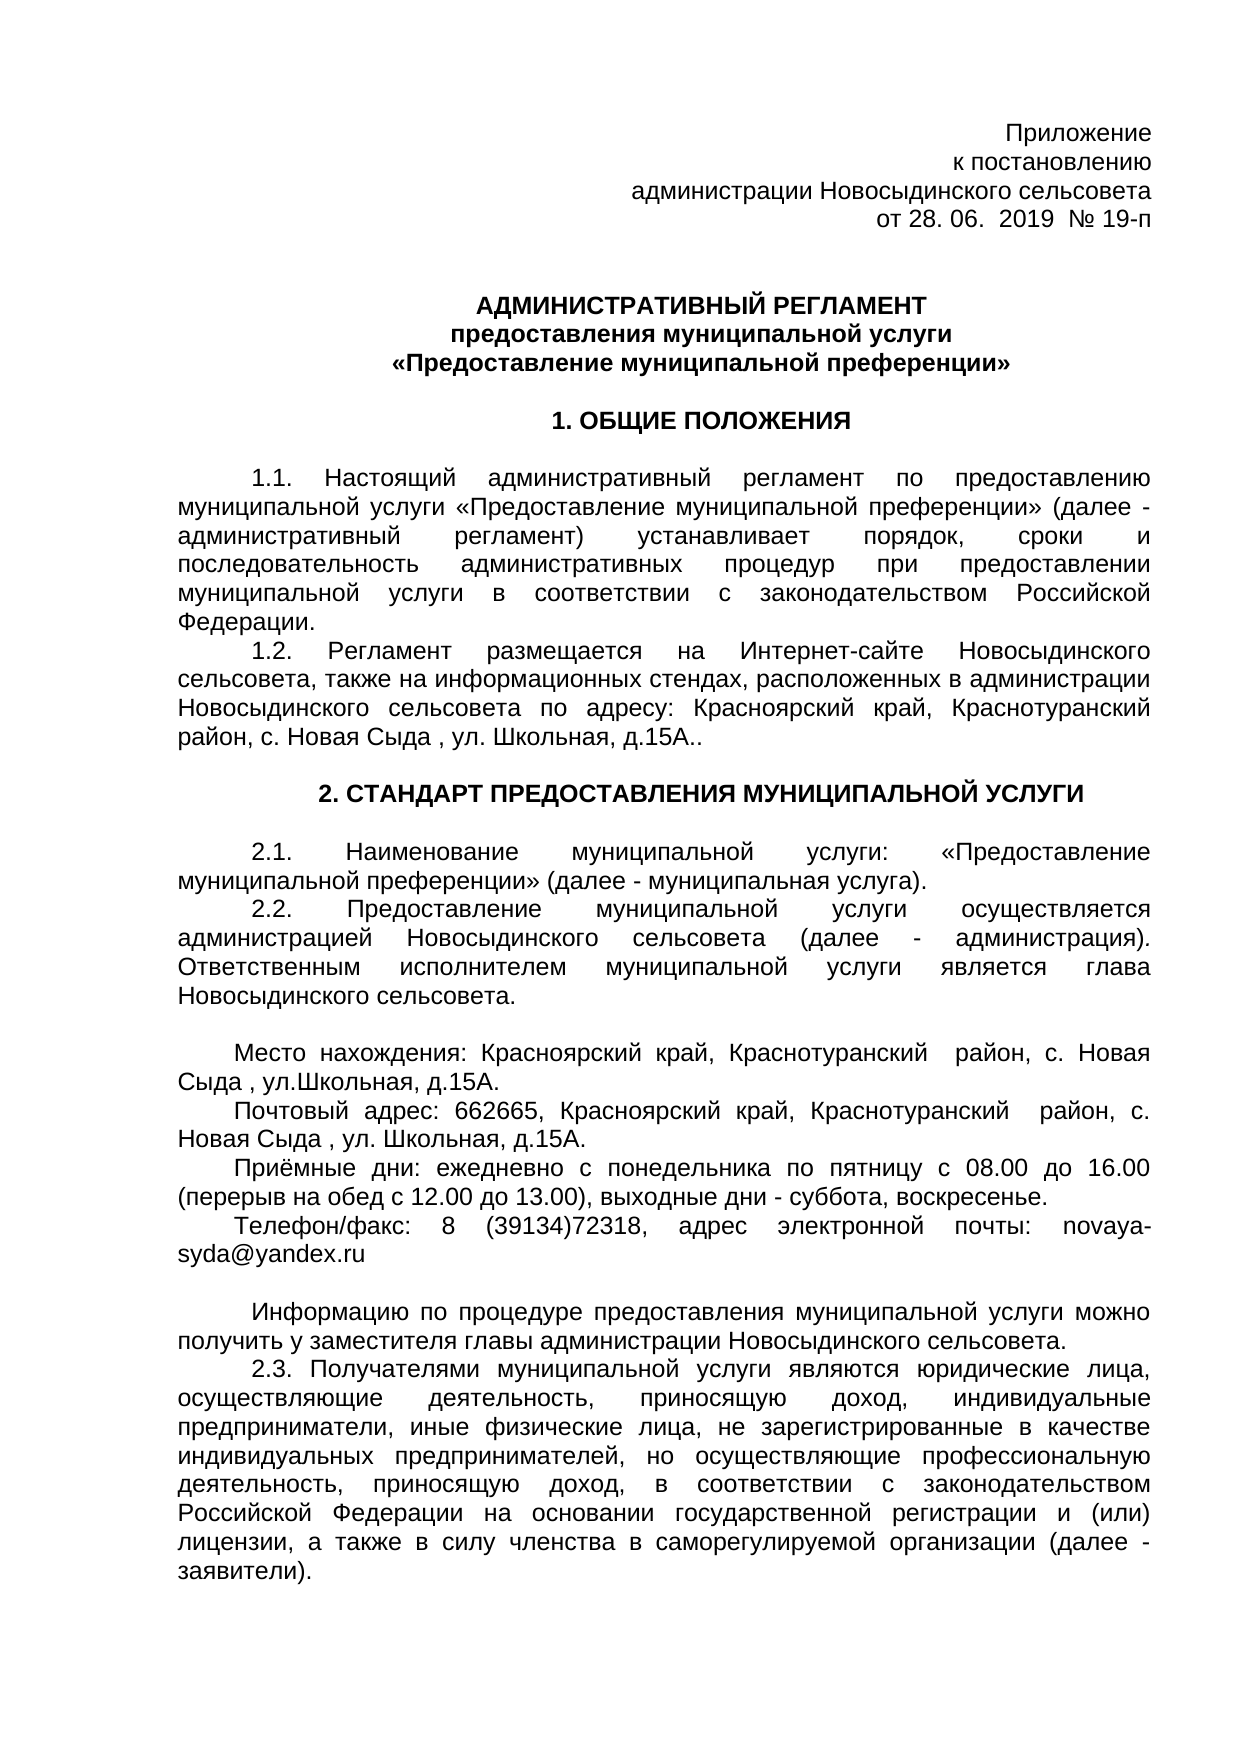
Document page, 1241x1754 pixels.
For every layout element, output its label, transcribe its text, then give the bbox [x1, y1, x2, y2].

title АДМИНИСТРАТИВНЫЙ РЕГЛАМЕНТ [177, 291, 1152, 319]
text 2.2. Предоставление муниципальной услуги осуществляется администрацией Новосыдинского сельсовета (далее - администрация). Ответственным исполнителем муниципальной услуги является глава Новосыдинского сельсовета. [177, 894, 1152, 1009]
text 2.3. Получателями муниципальной услуги являются юридические лица, осуществляющие деятельность, приносящую доход, индивидуальные предприниматели, иные физические лица, не зарегистрированные в качестве индивидуальных предпринимателей, но осуществляющие профессиональную деятельность, приносящую доход, в соответствии с законодательством Российской Федерации на основании государственной регистрации и (или) лицензии, а также в силу членства в саморегулируемой организации (далее - заявители). [177, 1354, 1152, 1584]
text 1.2. Регламент размещается на Интернет-сайте Новосыдинского сельсовета, также на информационных стендах, расположенных в администрации Новосыдинского сельсовета по адресу: Красноярский край, Краснотуранский район, с. Новая Сыда , ул. Школьная, д.15А.. [177, 636, 1152, 751]
text к постановлению [177, 147, 1152, 176]
text «Предоставление муниципальной преференции» [177, 348, 1152, 377]
text администрации Новосыдинского сельсовета [177, 176, 1152, 204]
text от 28. 06. 2019 № 19-п [177, 204, 1152, 233]
title предоставления муниципальной услуги [177, 319, 1152, 348]
text 1.1. Настоящий административный регламент по предоставлению муниципальной услуги «Предоставление муниципальной преференции» (далее - административный регламент) устанавливает порядок, сроки и последовательность административных процедур при предоставлении муниципальной услуги в соответствии с законодательством Российской Федерации. [177, 463, 1152, 636]
text 2.1. Наименование муниципальной услуги: «Предоставление муниципальной преференции» (далее - муниципальная услуга). [177, 837, 1152, 894]
title 2. СТАНДАРТ ПРЕДОСТАВЛЕНИЯ МУНИЦИПАЛЬНОЙ УСЛУГИ [177, 779, 1152, 808]
text Место нахождения: Красноярский край, Краснотуранский район, с. Новая Сыда , ул.Школьная, д.15А. [177, 1038, 1152, 1096]
text Телефон/факс: 8 (39134)72318, адрес электронной почты: novaya-syda@yandex.ru [177, 1211, 1152, 1268]
text Почтовый адрес: 662665, Красноярский край, Краснотуранский район, с. Новая Сыда , ул. Школьная, д.15А. [177, 1096, 1152, 1153]
text Информацию по процедуре предоставления муниципальной услуги можно получить у заместителя главы администрации Новосыдинского сельсовета. [177, 1297, 1152, 1354]
text Приёмные дни: ежедневно с понедельника по пятницу с 08.00 до 16.00 (перерыв на обед с 12.00 до 13.00), выходные дни - суббота, воскресенье. [177, 1153, 1152, 1211]
title 1. ОБЩИЕ ПОЛОЖЕНИЯ [177, 406, 1152, 434]
text Приложение [177, 118, 1152, 147]
